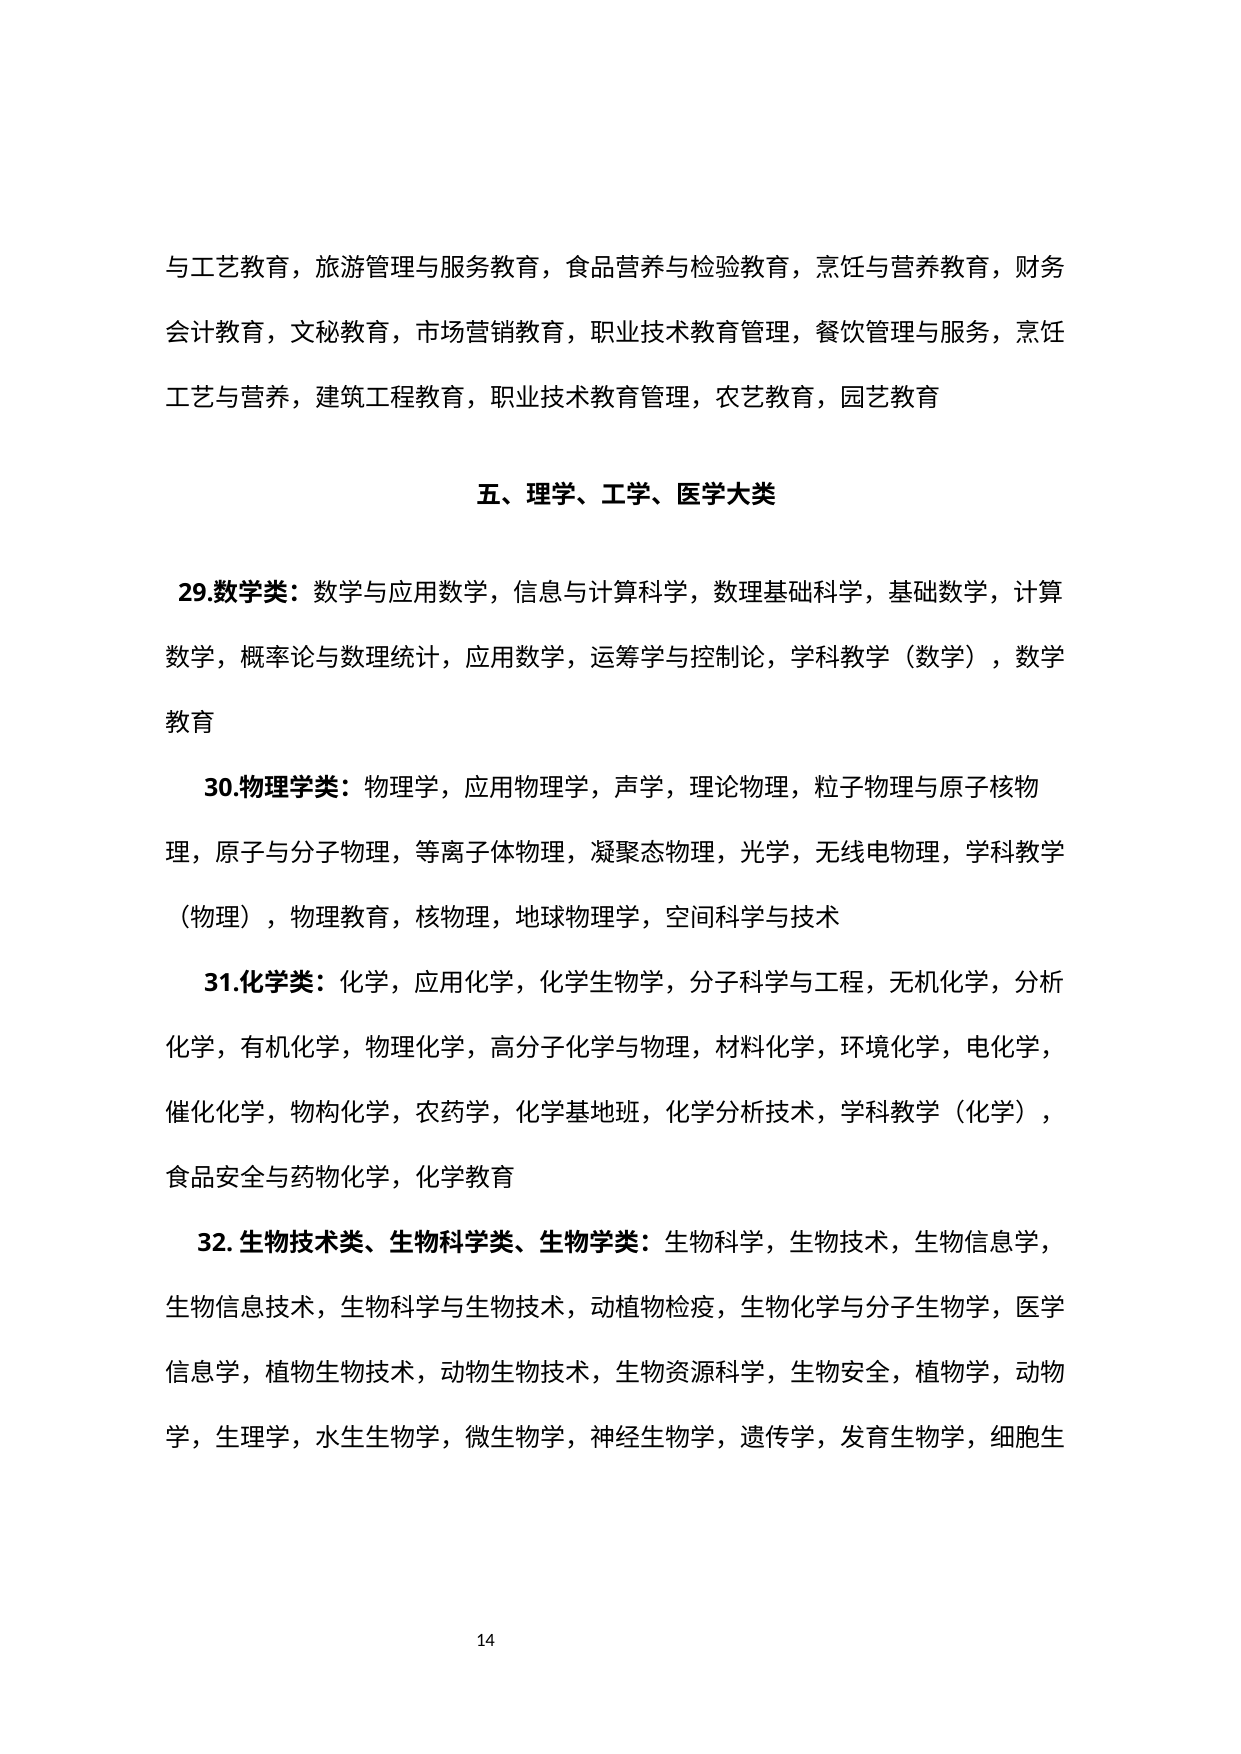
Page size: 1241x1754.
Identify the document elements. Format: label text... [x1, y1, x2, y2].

text 29.数学类：数学与应用数学，信息与计算科学，数理基础科学，基础数学，计算数学，概率论与数理统计，应用数学，运筹学与控制论，学科教学（数学），数学教育 [165, 558, 1087, 753]
text 30.物理学类：物理学，应用物理学，声学，理论物理，粒子物理与原子核物理，原子与分子物理，等离子体物理，凝聚态物理，光学，无线电物理，学科教学（物理），物理教育，核物理，地球物理学，空间科学与技术 [165, 753, 1087, 948]
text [165, 1208, 1087, 1468]
text 五、理学、工学、医学大类 [165, 460, 1087, 525]
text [165, 233, 1087, 428]
text 31.化学类：化学，应用化学，化学生物学，分子科学与工程，无机化学，分析化学，有机化学，物理化学，高分子化学与物理，材料化学，环境化学，电化学，催化化学，物构化学，农药学，化学基地班，化学分析技术，学科教学（化学），食品安全与药物化学，化学教育 [165, 948, 1087, 1208]
